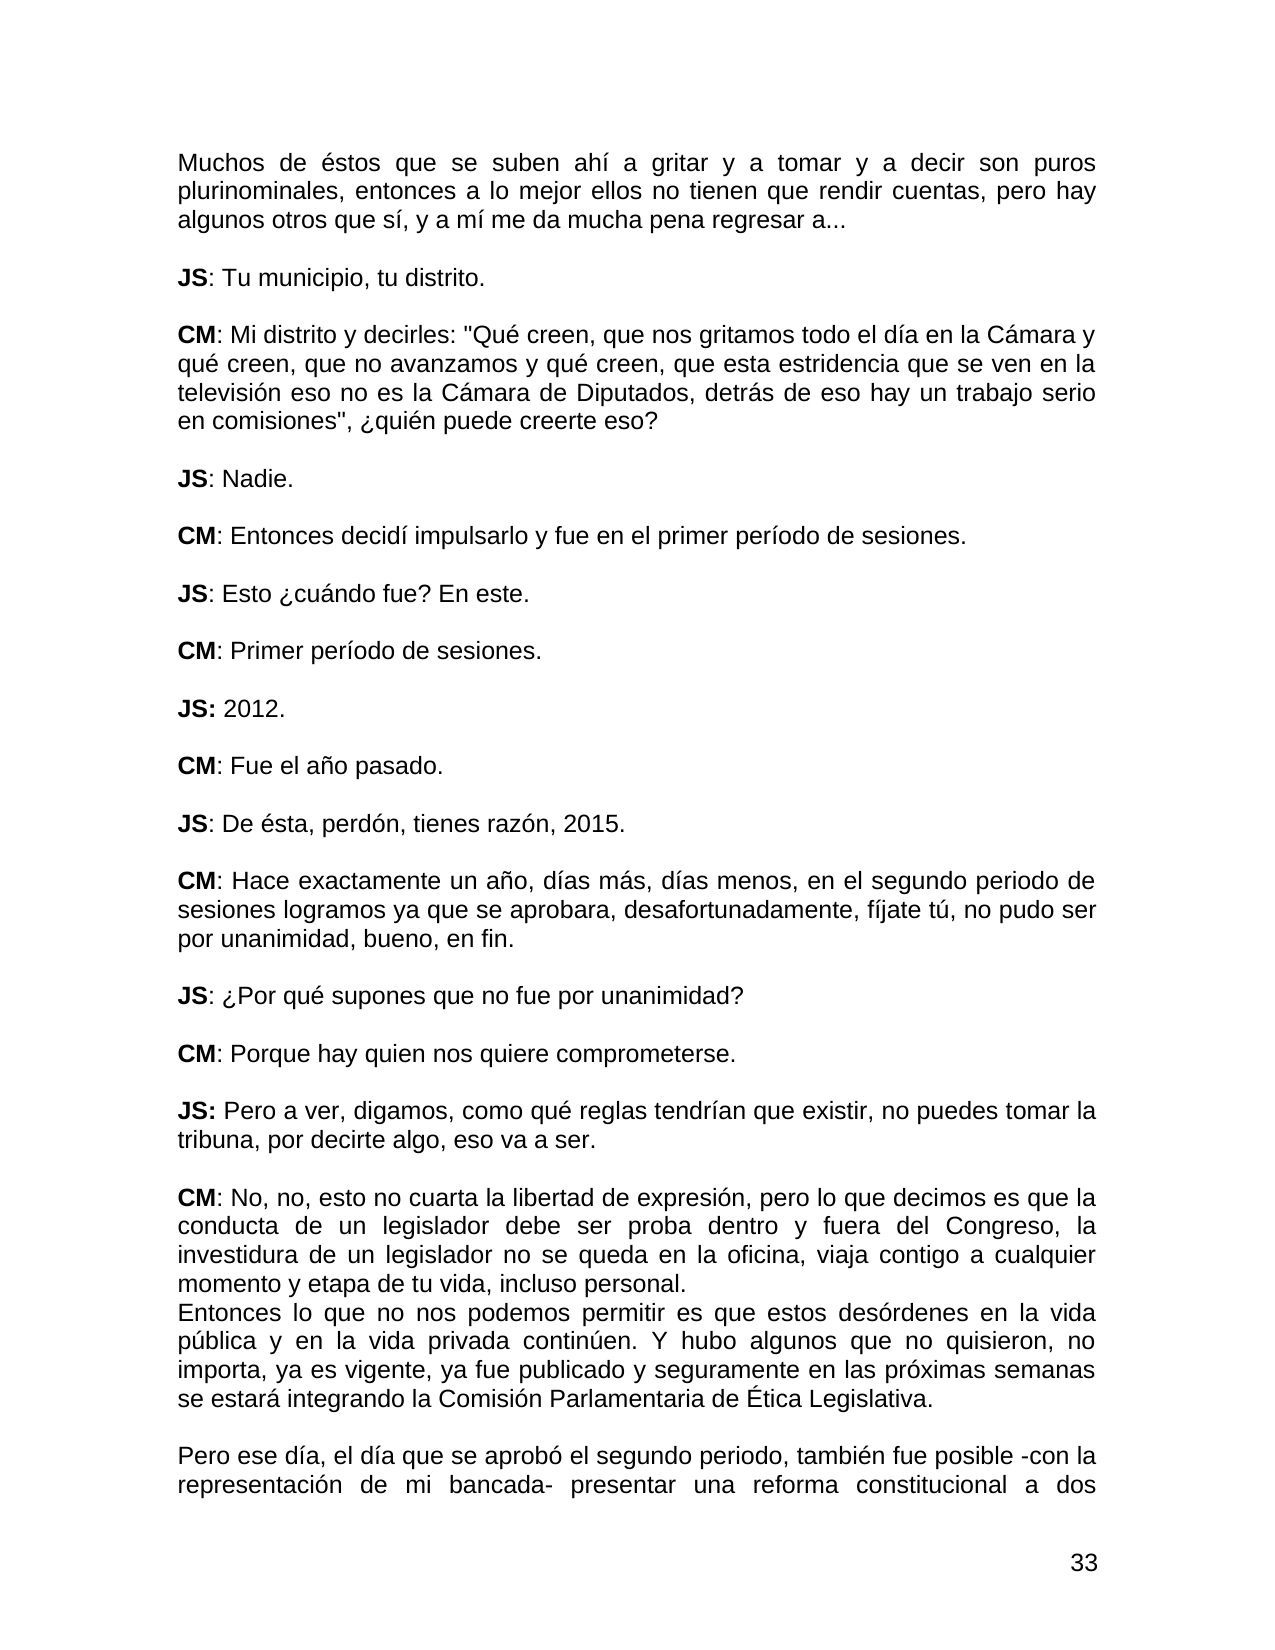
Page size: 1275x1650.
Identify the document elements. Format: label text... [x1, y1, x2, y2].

text Entonces lo que no nos podemos permitir es que estos desórdenes en la vida pública y en la vida privada continúen. Y hubo algunos que no quisieron, no importa, ya es vigente, ya fue publicado y seguramente en las próximas semanas se estará integrando la Comisión Parlamentaria de Ética Legislativa. [177, 1298, 1098, 1413]
text JS: Tu municipio, tu distrito. [177, 263, 1098, 291]
text JS: De ésta, perdón, tienes razón, 2015. [177, 809, 1098, 838]
text CM: Hace exactamente un año, días más, días menos, en el segundo periodo de sesiones logramos ya que se aprobara, desafortunadamente, fíjate tú, no pudo ser por unanimidad, bueno, en fin. [177, 866, 1098, 953]
text JS: Esto ¿cuándo fue? En este. [177, 579, 1098, 608]
text JS: Pero a ver, digamos, como qué reglas tendrían que existir, no puedes tomar la tribuna, por decirte algo, eso va a ser. [177, 1096, 1098, 1154]
text CM: Primer período de sesiones. [177, 636, 1098, 665]
text Muchos de éstos que se suben ahí a gritar y a tomar y a decir son puros plurinominales, entonces a lo mejor ellos no tienen que rendir cuentas, pero hay algunos otros que sí, y a mí me da mucha pena regresar a... [177, 148, 1098, 234]
text JS: 2012. [177, 694, 1098, 723]
text CM: Mi distrito y decirles: "Qué creen, que nos gritamos todo el día en la Cámara y qué creen, que no avanzamos y qué creen, que esta estridencia que se ven en la televisión eso no es la Cámara de Diputados, detrás de eso hay un trabajo serio en comisiones", ¿quién puede creerte eso? [177, 320, 1098, 435]
text CM: Porque hay quien nos quiere comprometerse. [177, 1039, 1098, 1068]
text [177, 1441, 1098, 1499]
text CM: Entonces decidí impulsarlo y fue en el primer período de sesiones. [177, 521, 1098, 550]
text JS: ¿Por qué supones que no fue por unanimidad? [177, 981, 1098, 1010]
text CM: Fue el año pasado. [177, 751, 1098, 780]
text JS: Nadie. [177, 464, 1098, 493]
text CM: No, no, esto no cuarta la libertad de expresión, pero lo que decimos es que la conducta de un legislador debe ser proba dentro y fuera del Congreso, la investidura de un legislador no se queda en la oficina, viaja contigo a cualquier momento y etapa de tu vida, incluso personal. [177, 1183, 1098, 1298]
